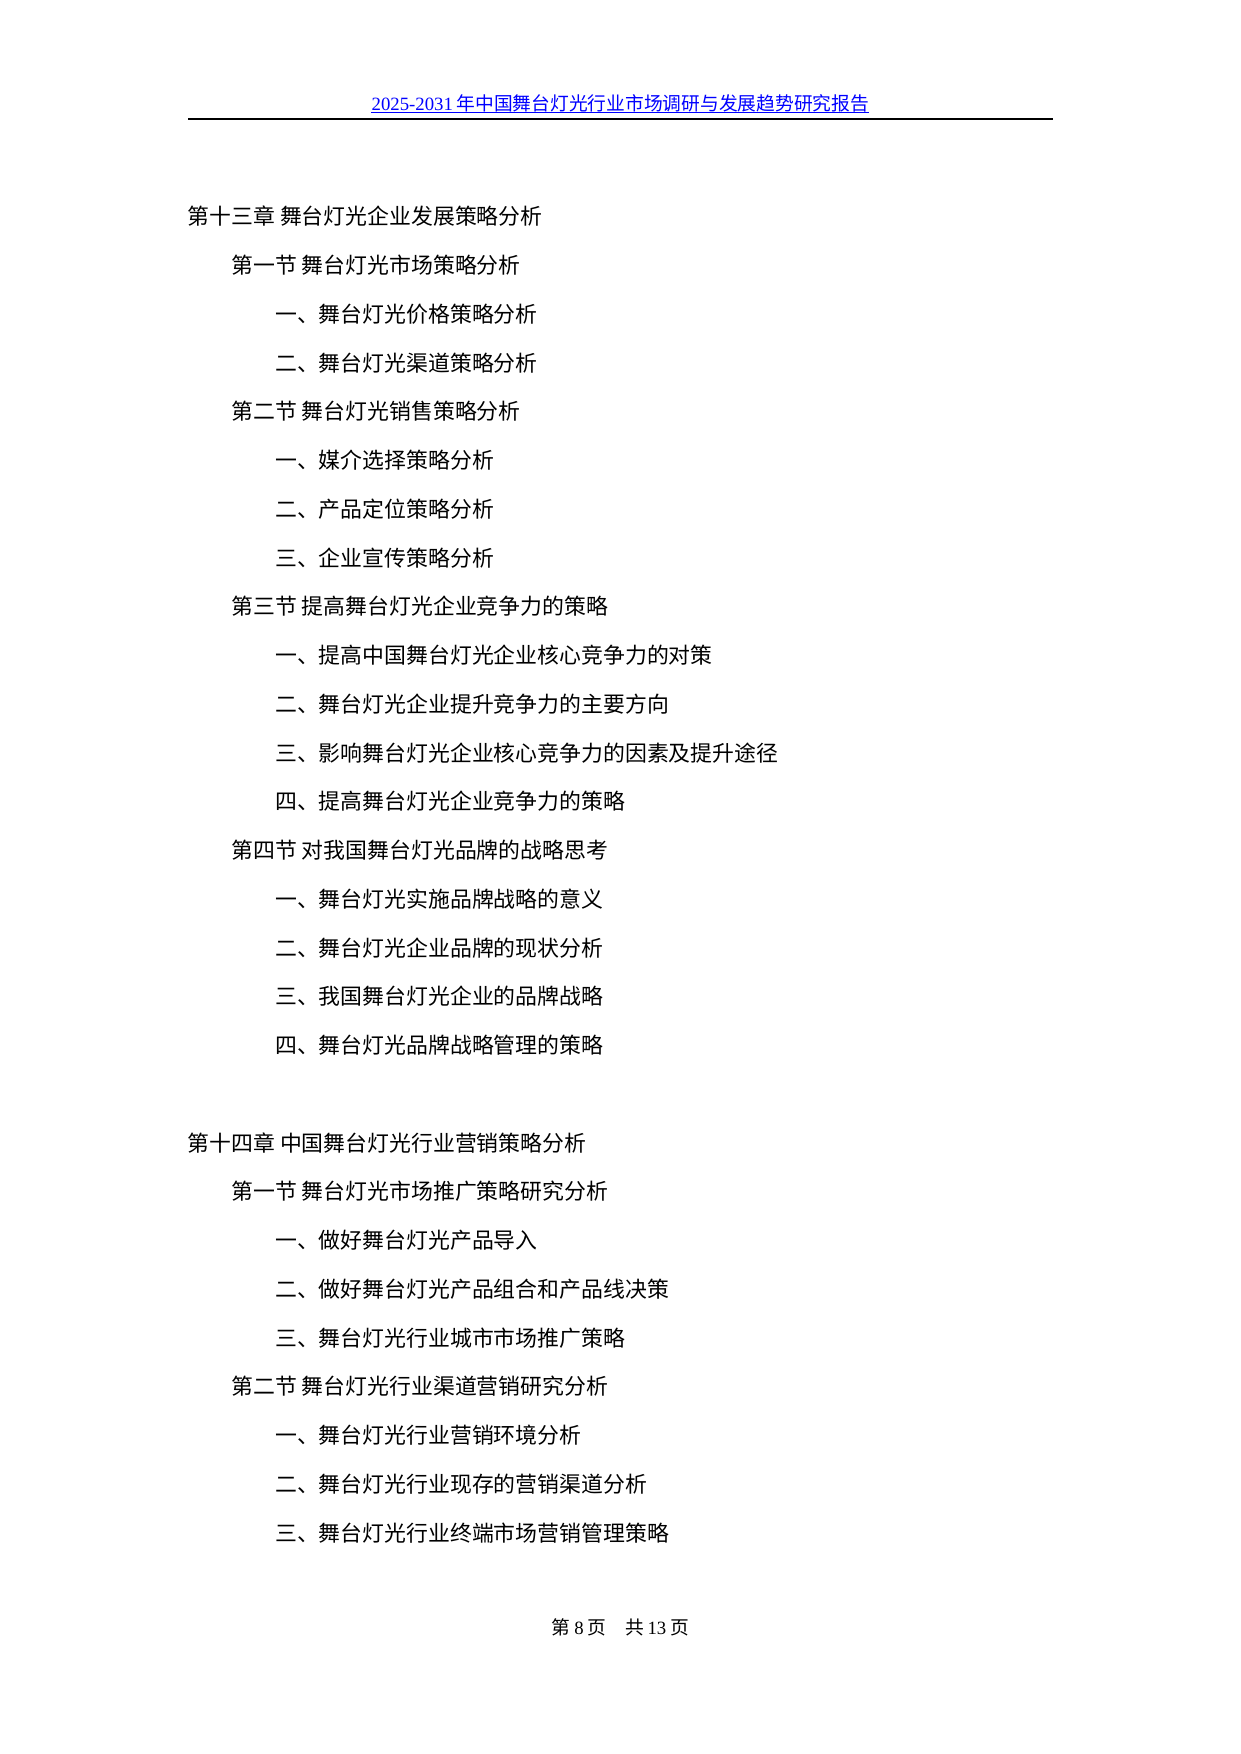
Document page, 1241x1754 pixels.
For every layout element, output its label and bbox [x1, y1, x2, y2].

text [187, 150, 1053, 1548]
